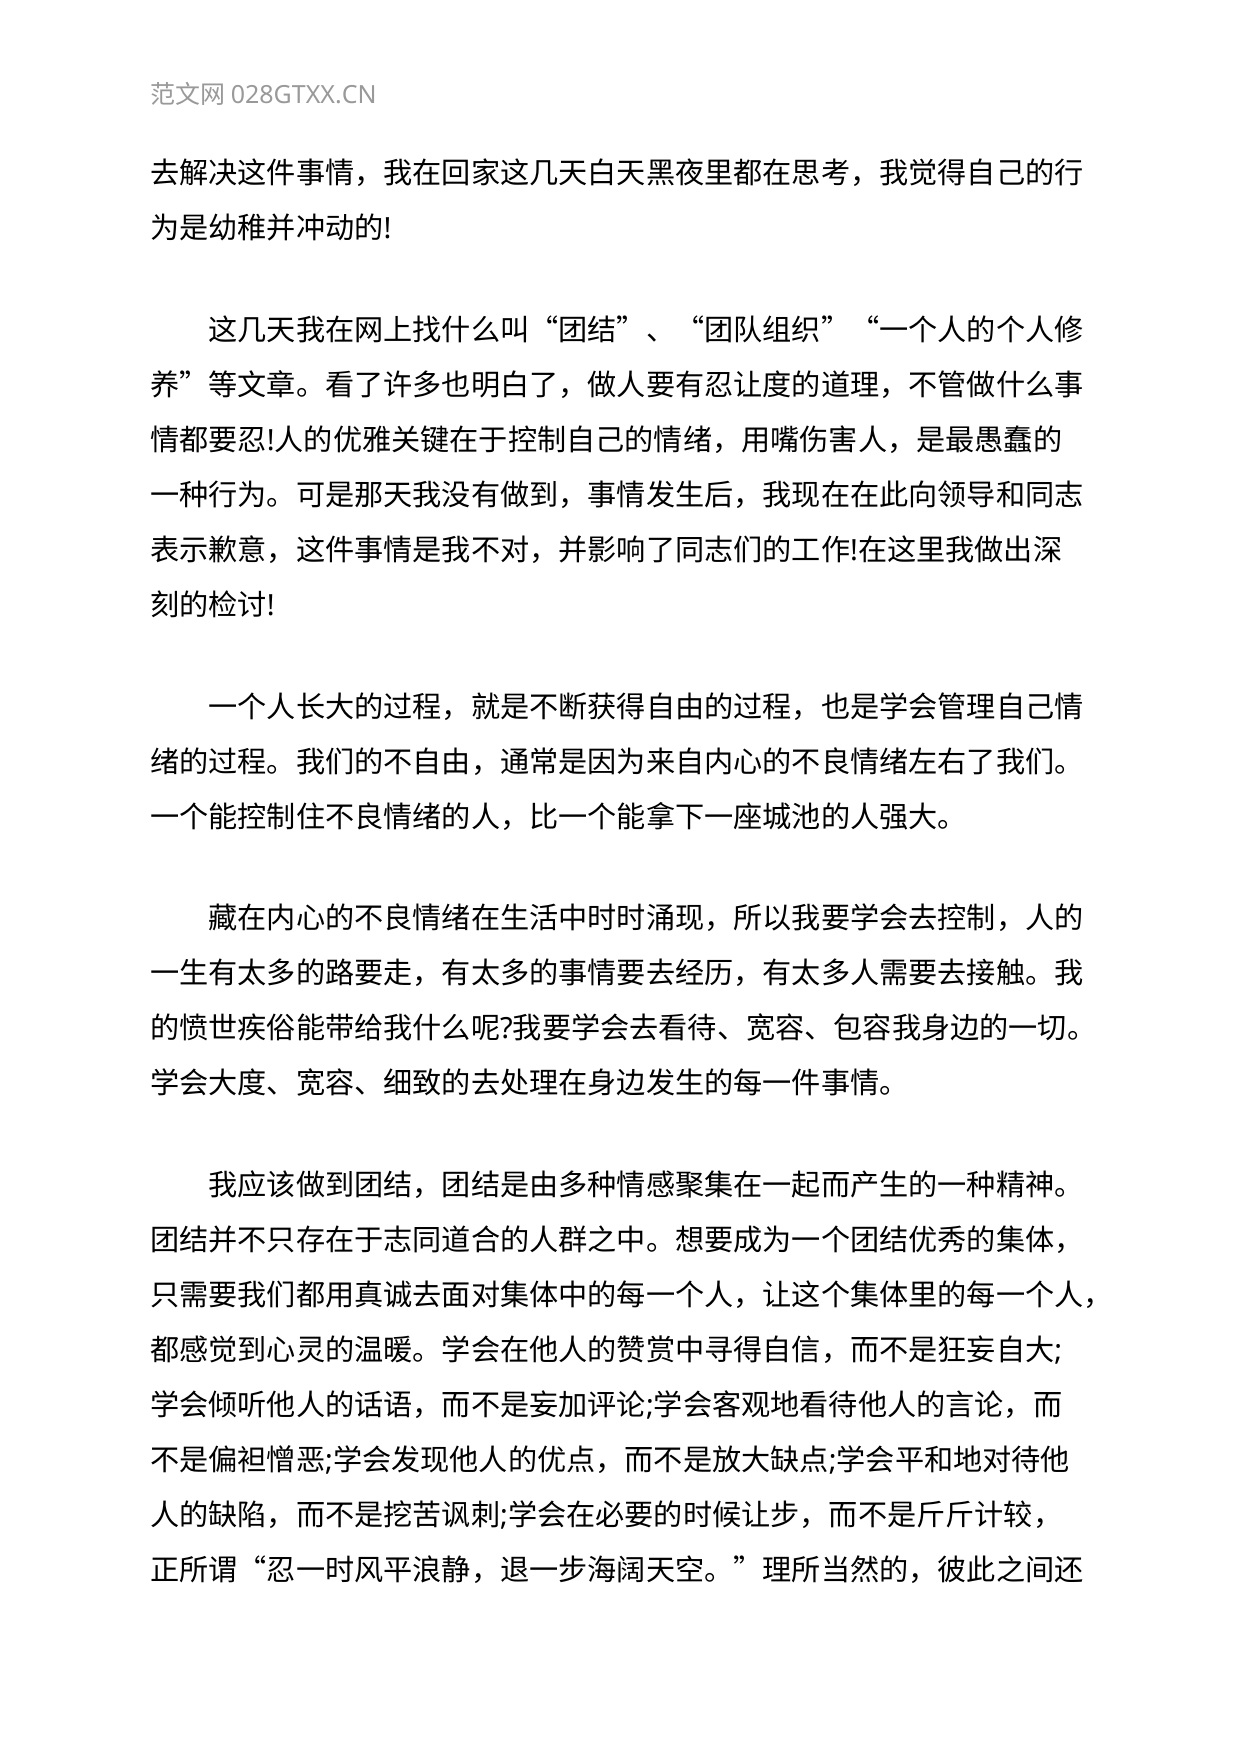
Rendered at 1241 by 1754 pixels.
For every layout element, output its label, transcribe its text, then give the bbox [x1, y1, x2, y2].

text 一个人长大的过程，就是不断获得自由的过程，也是学会管理自己情绪的过程。我们的不自由，通常是因为来自内心的不良情绪左右了我们。一个能控制住不良情绪的人，比一个能拿下一座城池的人强大。 [150, 683, 1090, 836]
text 这几天我在网上找什么叫“团结”、“团队组织”“一个人的个人修养”等文章。看了许多也明白了，做人要有忍让度的道理，不管做什么事情都要忍!人的优雅关键在于控制自己的情绪，用嘴伤害人，是最愚蠢的一种行为。可是那天我没有做到，事情发生后，我现在在此向领导和同志表示歉意，这件事情是我不对，并影响了同志们的工作!在这里我做出深刻的检讨! [150, 307, 1090, 624]
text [150, 1162, 1090, 1589]
text 藏在内心的不良情绪在生活中时时涌现，所以我要学会去控制，人的一生有太多的路要走，有太多的事情要去经历，有太多人需要去接触。我的愤世疾俗能带给我什么呢?我要学会去看待、宽容、包容我身边的一切。学会大度、宽容、细致的去处理在身边发生的每一件事情。 [150, 895, 1090, 1102]
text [150, 150, 1090, 247]
